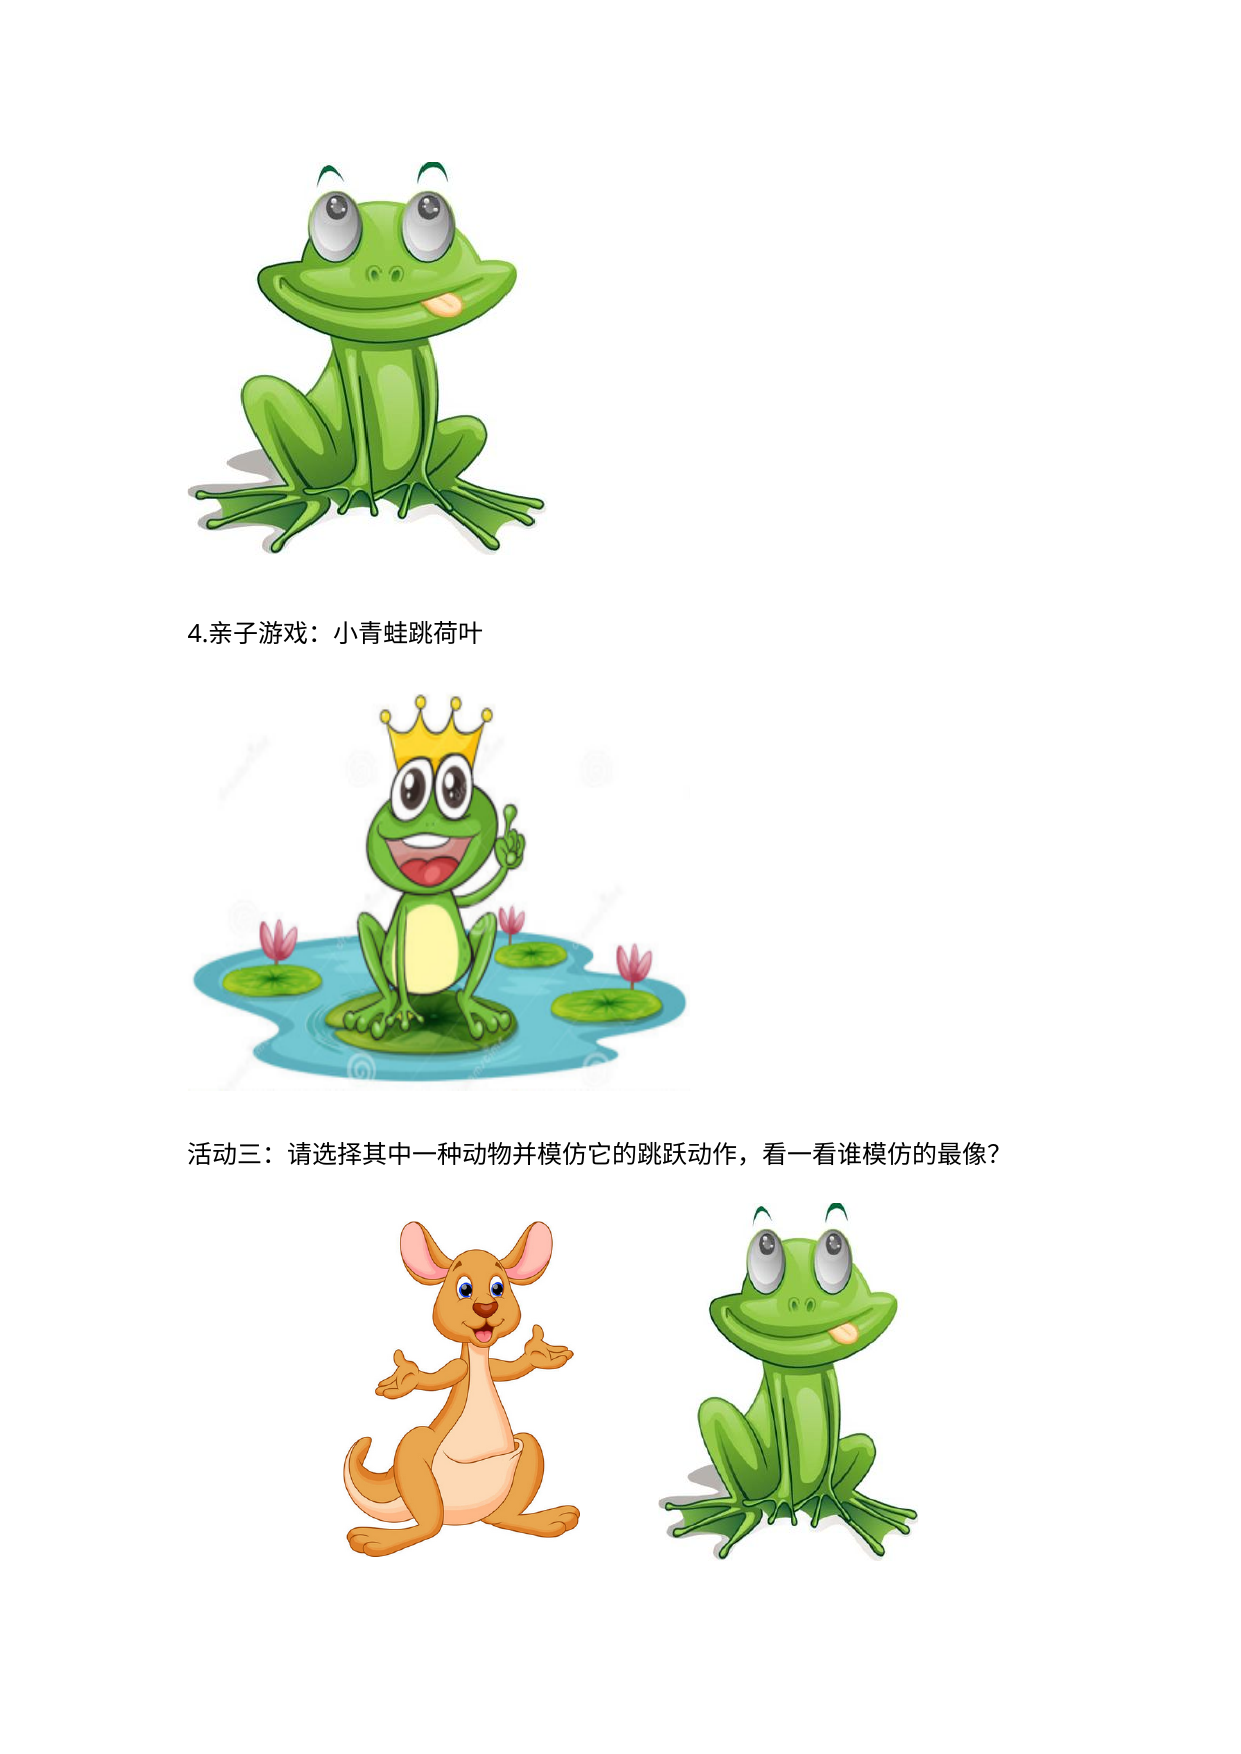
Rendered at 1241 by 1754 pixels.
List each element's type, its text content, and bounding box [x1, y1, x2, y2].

picture [658, 1203, 919, 1561]
text 4.亲子游戏：小青蛙跳荷叶 [187, 599, 1053, 664]
picture [187, 682, 691, 1091]
text 活动三：请选择其中一种动物并模仿它的跳跃动作，看一看谁模仿的最像？ [187, 1120, 1053, 1185]
picture [187, 162, 548, 555]
picture [321, 1203, 608, 1561]
